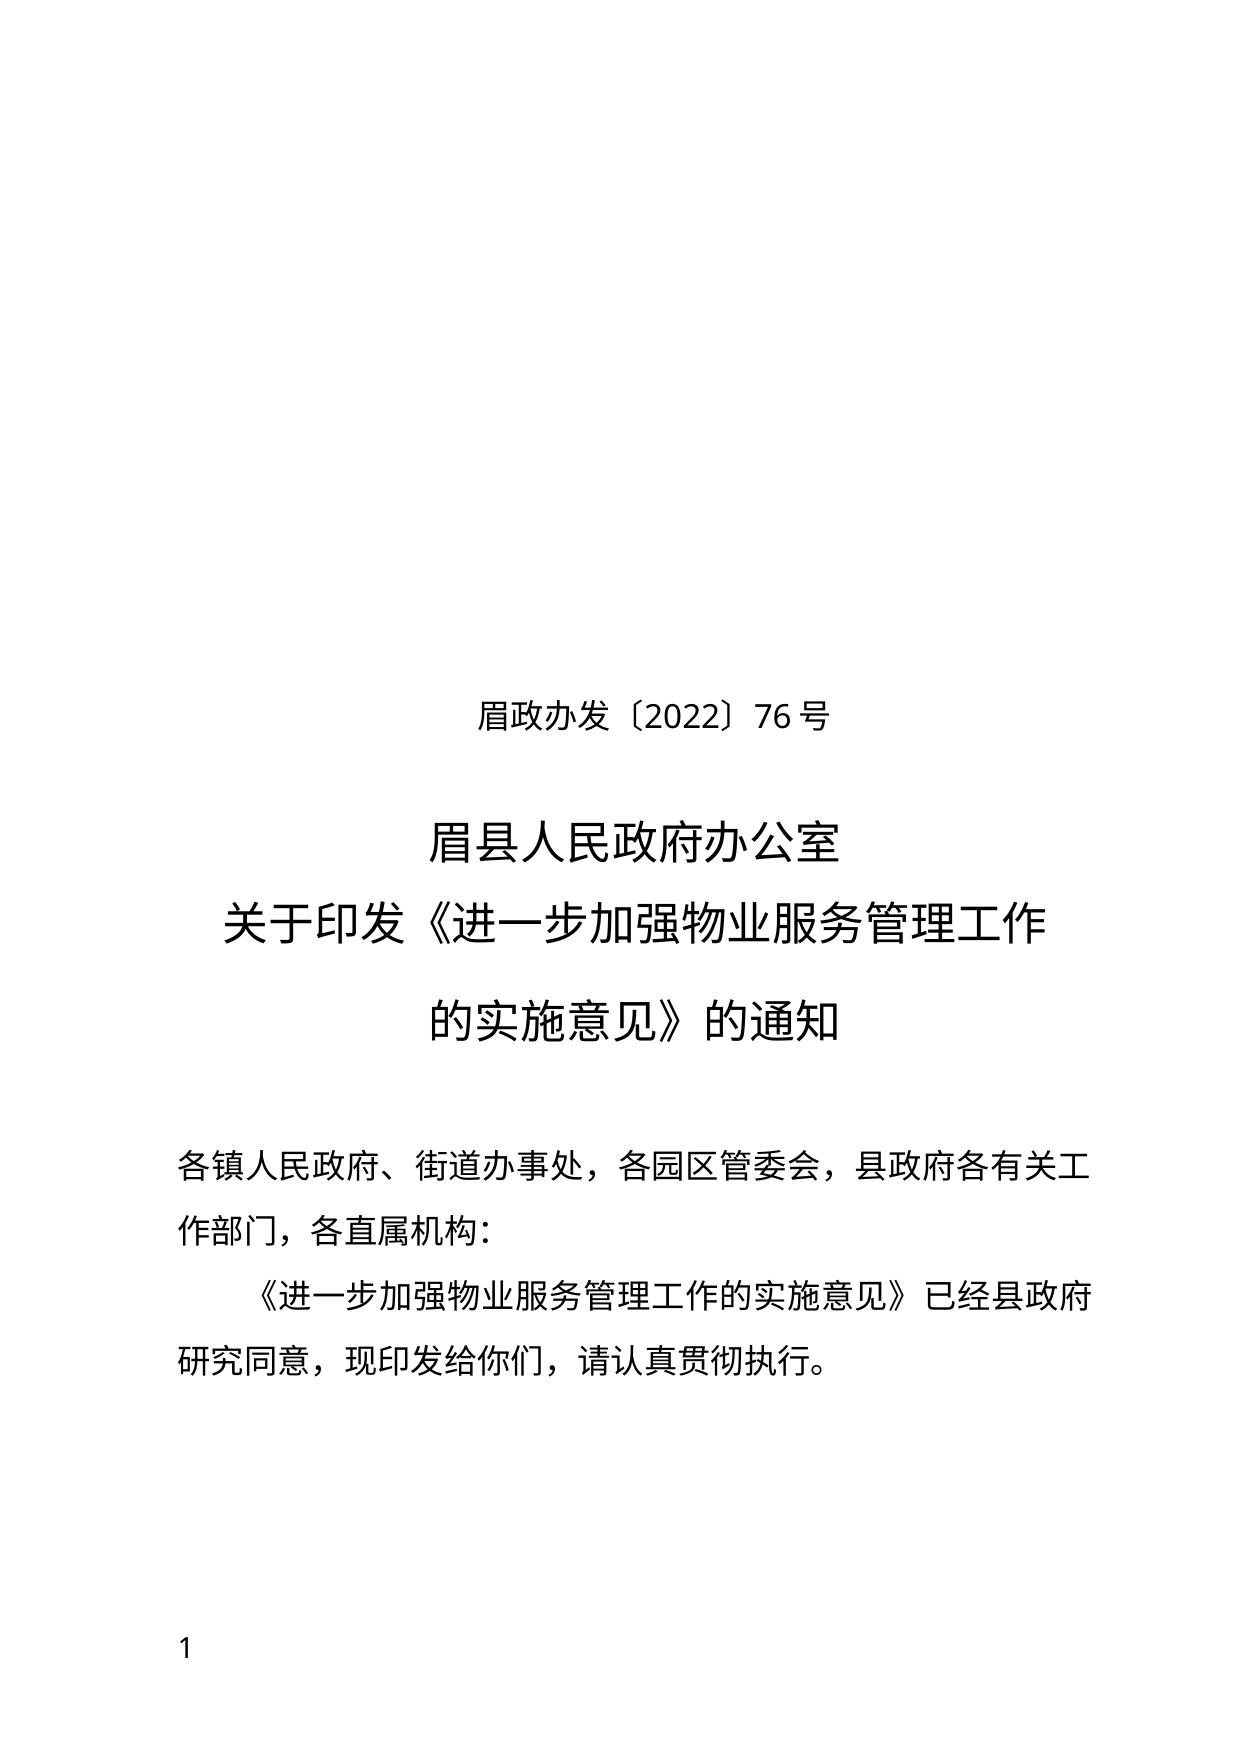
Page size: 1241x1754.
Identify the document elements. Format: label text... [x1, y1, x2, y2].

text 关于印发《进一步加强物业服务管理工作 [177, 872, 1093, 969]
text 眉政办发〔2022〕76号 [177, 682, 1093, 747]
text 《进一步加强物业服务管理工作的实施意见》已经县政府研究同意，现印发给你们，请认真贯彻执行。 [177, 1262, 1093, 1392]
text 的实施意见》的通知 [177, 969, 1093, 1067]
text 眉县人民政府办公室 [177, 809, 1093, 872]
text 各镇人民政府、街道办事处，各园区管委会，县政府各有关工作部门，各直属机构： [177, 1132, 1093, 1262]
